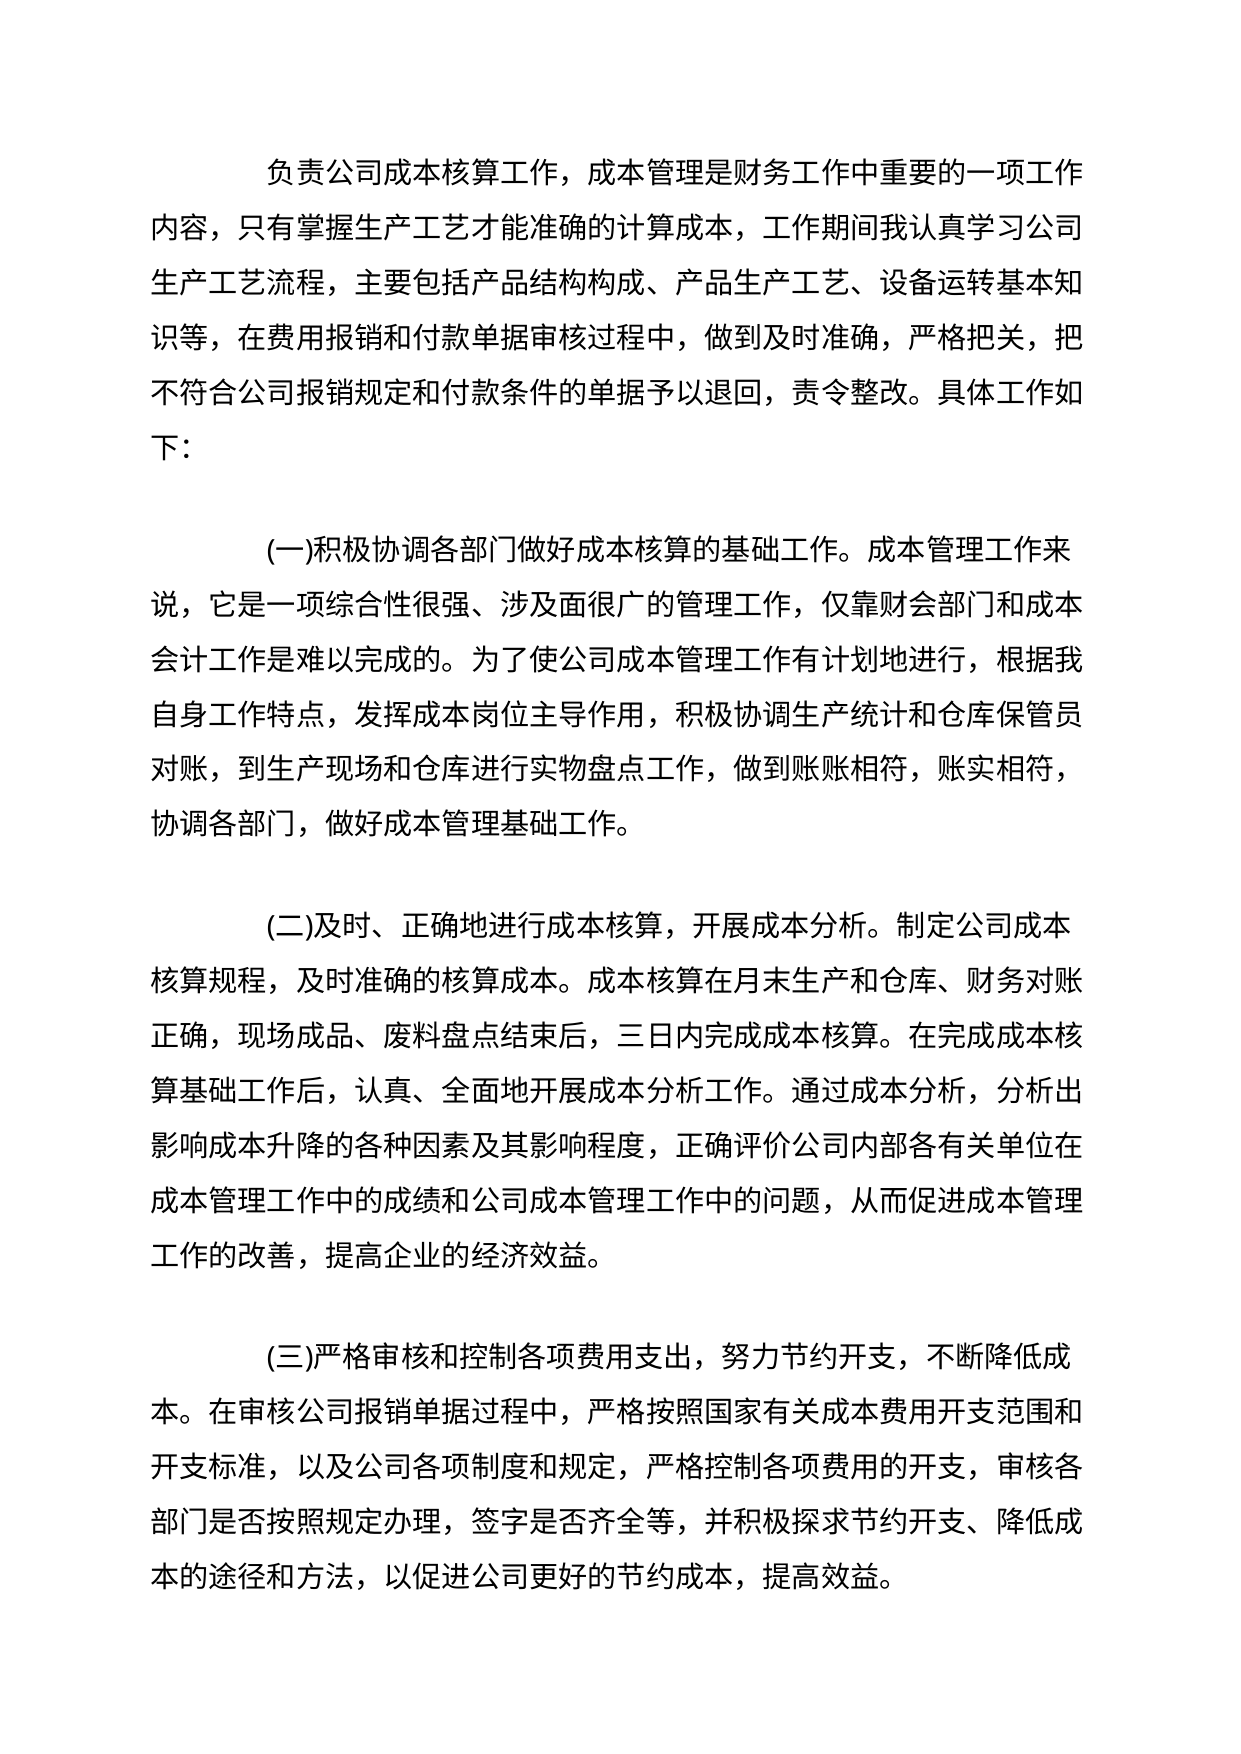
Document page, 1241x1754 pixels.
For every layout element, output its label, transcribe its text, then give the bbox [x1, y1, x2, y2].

text 负责公司成本核算工作，成本管理是财务工作中重要的一项工作内容，只有掌握生产工艺才能准确的计算成本，工作期间我认真学习公司生产工艺流程，主要包括产品结构构成、产品生产工艺、设备运转基本知识等，在费用报销和付款单据审核过程中，做到及时准确，严格把关，把不符合公司报销规定和付款条件的单据予以退回，责令整改。具体工作如下： [150, 150, 1090, 467]
text (三)严格审核和控制各项费用支出，努力节约开支，不断降低成本。在审核公司报销单据过程中，严格按照国家有关成本费用开支范围和开支标准，以及公司各项制度和规定，严格控制各项费用的开支，审核各部门是否按照规定办理，签字是否齐全等，并积极探求节约开支、降低成本的途径和方法，以促进公司更好的节约成本，提高效益。 [150, 1334, 1090, 1596]
text (二)及时、正确地进行成本核算，开展成本分析。制定公司成本核算规程，及时准确的核算成本。成本核算在月末生产和仓库、财务对账正确，现场成品、废料盘点结束后，三日内完成成本核算。在完成成本核算基础工作后，认真、全面地开展成本分析工作。通过成本分析，分析出影响成本升降的各种因素及其影响程度，正确评价公司内部各有关单位在成本管理工作中的成绩和公司成本管理工作中的问题，从而促进成本管理工作的改善，提高企业的经济效益。 [150, 903, 1090, 1274]
text (一)积极协调各部门做好成本核算的基础工作。成本管理工作来说，它是一项综合性很强、涉及面很广的管理工作，仅靠财会部门和成本会计工作是难以完成的。为了使公司成本管理工作有计划地进行，根据我自身工作特点，发挥成本岗位主导作用，积极协调生产统计和仓库保管员对账，到生产现场和仓库进行实物盘点工作，做到账账相符，账实相符，协调各部门，做好成本管理基础工作。 [150, 526, 1090, 843]
